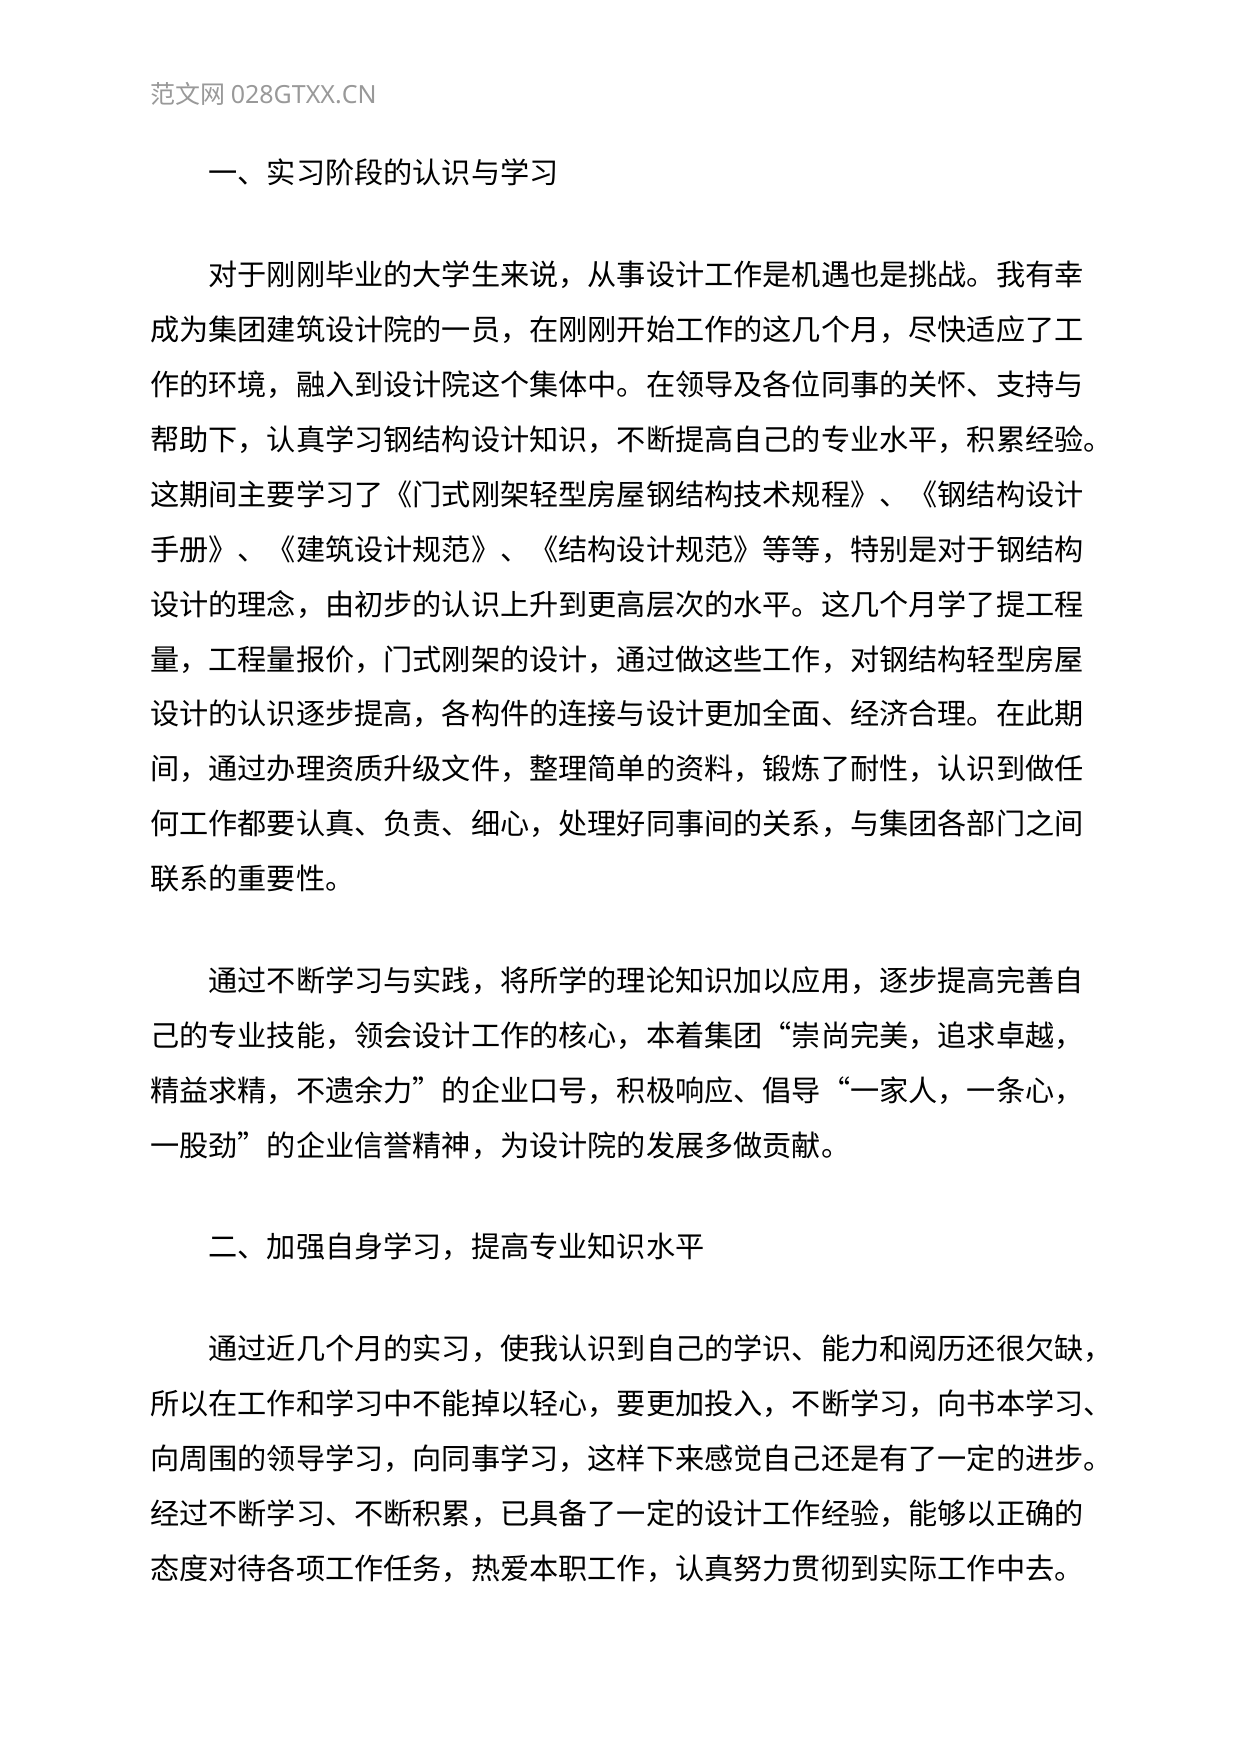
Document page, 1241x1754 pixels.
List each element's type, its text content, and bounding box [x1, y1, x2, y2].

text 二、加强自身学习，提高专业知识水平 [150, 1224, 1090, 1266]
text 对于刚刚毕业的大学生来说，从事设计工作是机遇也是挑战。我有幸成为集团建筑设计院的一员，在刚刚开始工作的这几个月，尽快适应了工作的环境，融入到设计院这个集体中。在领导及各位同事的关怀、支持与帮助下，认真学习钢结构设计知识，不断提高自己的专业水平，积累经验。这期间主要学习了《门式刚架轻型房屋钢结构技术规程》、《钢结构设计手册》、《建筑设计规范》、《结构设计规范》等等，特别是对于钢结构设计的理念，由初步的认识上升到更高层次的水平。这几个月学了提工程量，工程量报价，门式刚架的设计，通过做这些工作，对钢结构轻型房屋设计的认识逐步提高，各构件的连接与设计更加全面、经济合理。在此期间，通过办理资质升级文件，整理简单的资料，锻炼了耐性，认识到做任何工作都要认真、负责、细心，处理好同事间的关系，与集团各部门之间联系的重要性。 [150, 252, 1090, 898]
text 通过不断学习与实践，将所学的理论知识加以应用，逐步提高完善自己的专业技能，领会设计工作的核心，本着集团“崇尚完美，追求卓越，精益求精，不遗余力”的企业口号，积极响应、倡导“一家人，一条心，一股劲”的企业信誉精神，为设计院的发展多做贡献。 [150, 957, 1090, 1164]
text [150, 1326, 1090, 1587]
text 一、实习阶段的认识与学习 [150, 150, 1090, 192]
